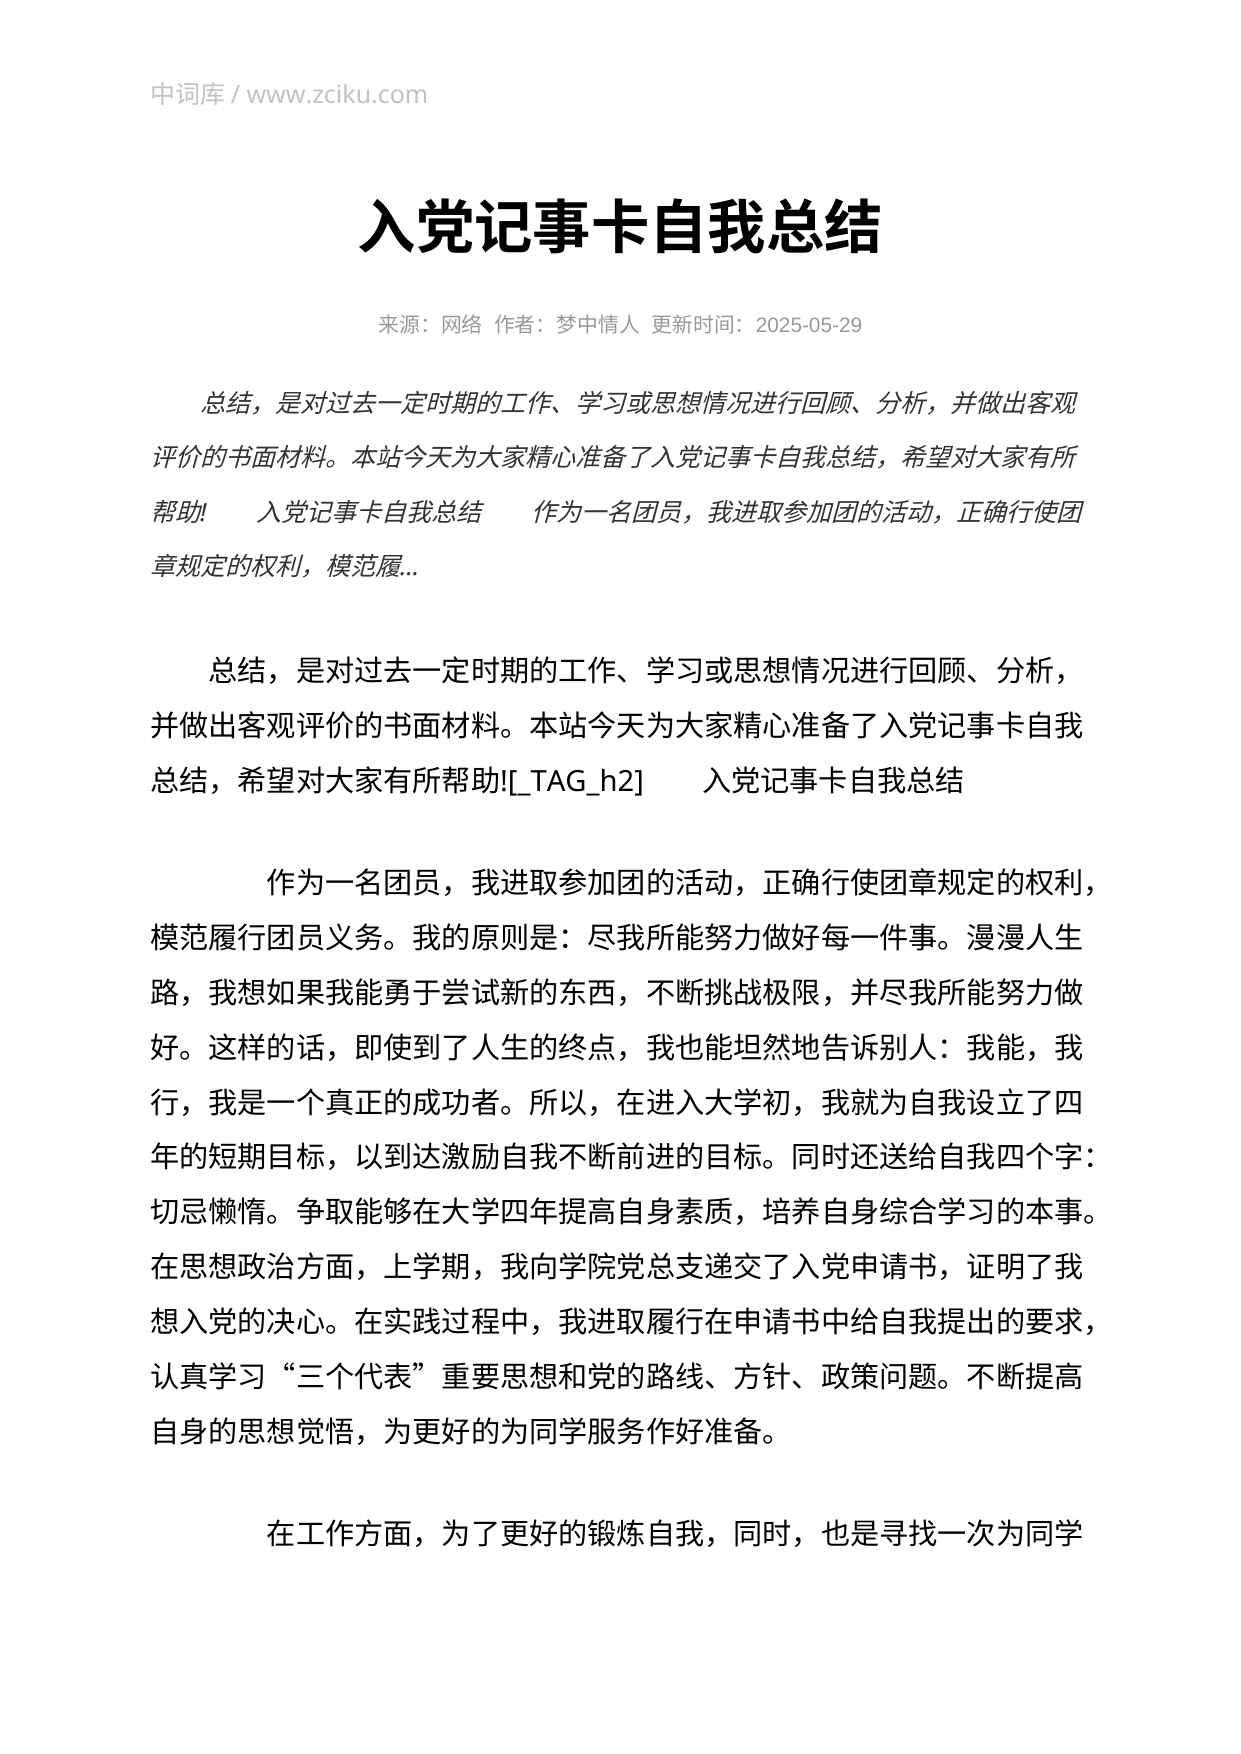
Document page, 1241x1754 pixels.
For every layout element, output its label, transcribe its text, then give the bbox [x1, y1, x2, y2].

text 来源：网络 作者：梦中情人 更新时间：2025-05-29 [150, 313, 1090, 337]
text 总结，是对过去一定时期的工作、学习或思想情况进行回顾、分析，并做出客观评价的书面材料。本站今天为大家精心准备了入党记事卡自我总结，希望对大家有所帮助![_TAG_h2] 入党记事卡自我总结 [150, 648, 1090, 800]
text 作为一名团员，我进取参加团的活动，正确行使团章规定的权利，模范履行团员义务。我的原则是：尽我所能努力做好每一件事。漫漫人生路，我想如果我能勇于尝试新的东西，不断挑战极限，并尽我所能努力做好。这样的话，即使到了人生的终点，我也能坦然地告诉别人：我能，我行，我是一个真正的成功者。所以，在进入大学初，我就为自我设立了四年的短期目标，以到达激励自我不断前进的目标。同时还送给自我四个字：切忌懒惰。争取能够在大学四年提高自身素质，培养自身综合学习的本事。在思想政治方面，上学期，我向学院党总支递交了入党申请书，证明了我想入党的决心。在实践过程中，我进取履行在申请书中给自我提出的要求，认真学习“三个代表”重要思想和党的路线、方针、政策问题。不断提高自身的思想觉悟，为更好的为同学服务作好准备。 [150, 859, 1090, 1451]
text 总结，是对过去一定时期的工作、学习或思想情况进行回顾、分析，并做出客观评价的书面材料。本站今天为大家精心准备了入党记事卡自我总结，希望对大家有所帮助! 入党记事卡自我总结 作为一名团员，我进取参加团的活动，正确行使团章规定的权利，模范履... [150, 383, 1090, 583]
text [150, 1510, 1090, 1553]
subtitle 入党记事卡自我总结 [150, 181, 1090, 266]
